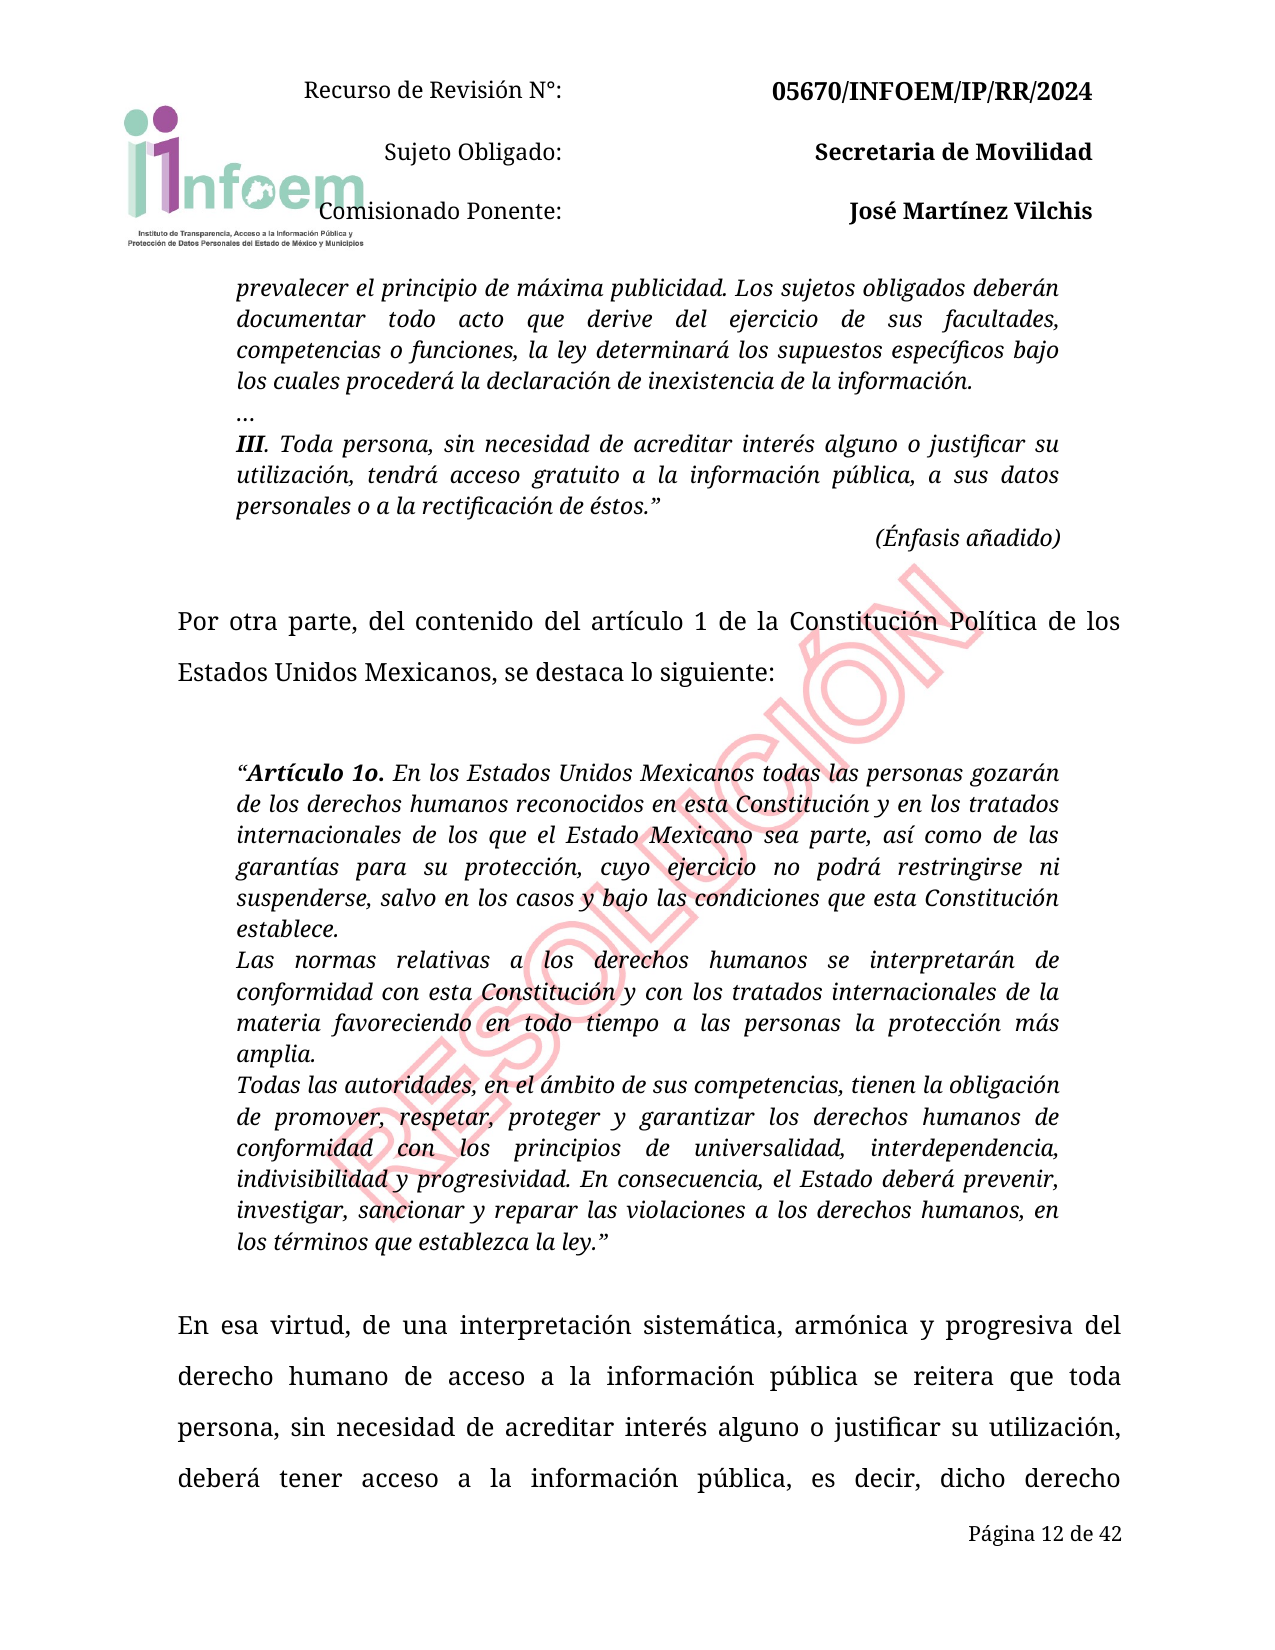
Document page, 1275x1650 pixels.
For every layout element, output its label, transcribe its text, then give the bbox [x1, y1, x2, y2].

text … [236, 396, 1063, 428]
text Las normas relativas a los derechos humanos se interpretarán de conformidad con esta Constitución y con los tratados internacionales de la materia favoreciendo en todo tiempo a las personas la protección más amplia. [236, 944, 1063, 1069]
picture [5, 45, 1270, 1650]
text Por otra parte, del contenido del artículo 1 de la Constitución Política de los Estados Unidos Mexicanos, se destaca lo siguiente: [177, 604, 1122, 689]
text III. Toda persona, sin necesidad de acreditar interés alguno o justificar su utilización, tendrá acceso gratuito a la información pública, a sus datos personales o a la rectificación de éstos.” [236, 428, 1063, 521]
text “Artículo 1o. En los Estados Unidos Mexicanos todas las personas gozarán de los derechos humanos reconocidos en esta Constitución y en los tratados internacionales de los que el Estado Mexicano sea parte, así como de las garantías para su protección, cuyo ejercicio no podrá restringirse ni suspenderse, salvo en los casos y bajo las condiciones que esta Constitución establece. [236, 757, 1063, 944]
text Todas las autoridades, en el ámbito de sus competencias, tienen la obligación de promover, respetar, proteger y garantizar los derechos humanos de conformidad con los principios de universalidad, interdependencia, indivisibilidad y progresividad. En consecuencia, el Estado deberá prevenir, investigar, sancionar y reparar las violaciones a los derechos humanos, en los términos que establezca la ley.” [236, 1069, 1063, 1257]
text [236, 271, 1063, 396]
text (Énfasis añadido) [236, 521, 1063, 553]
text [177, 1308, 1122, 1495]
